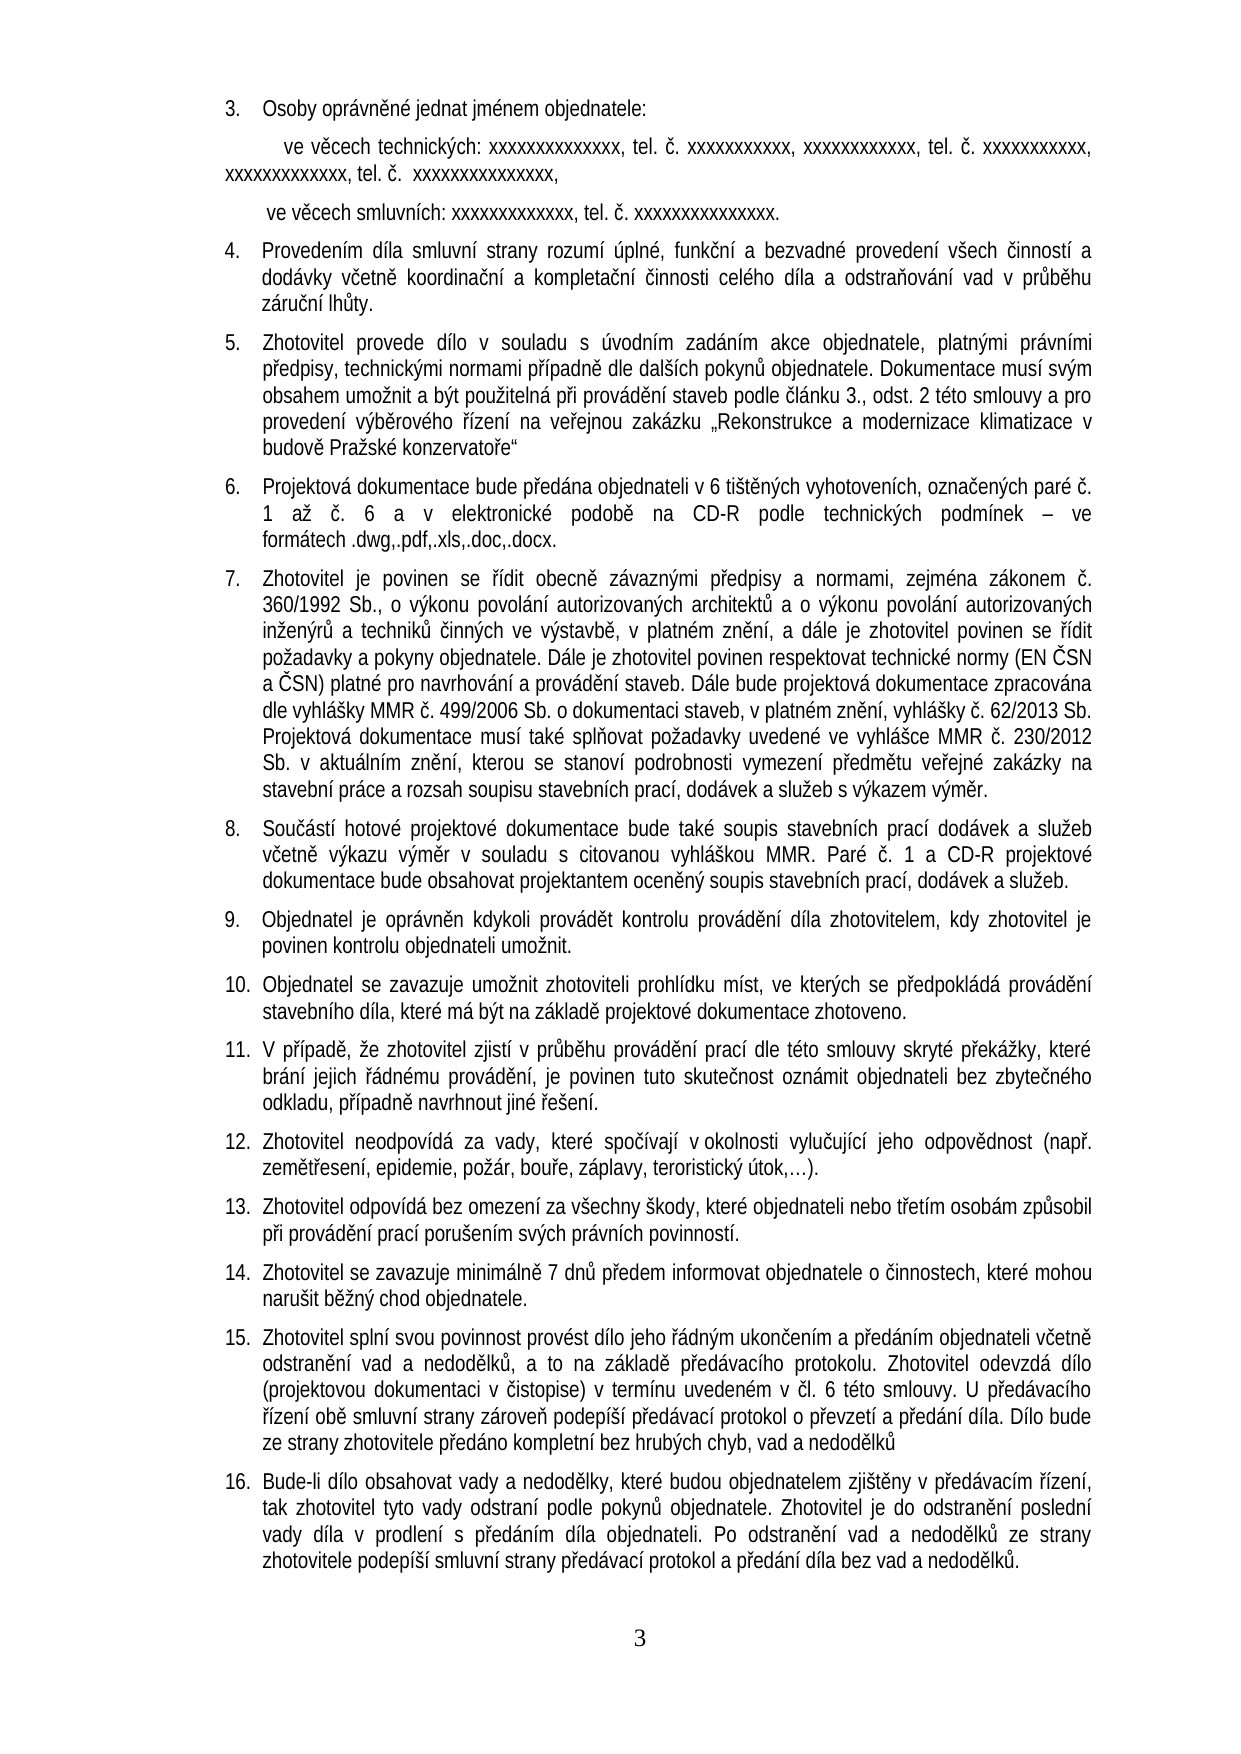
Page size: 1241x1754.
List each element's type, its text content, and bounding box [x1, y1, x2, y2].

list Bude-li dílo obsahovat vady a nedodělky, které budou objednatelem zjištěny v předávacím řízení, tak zhotovitel tyto vady odstraní podle pokynů objednatele. Zhotovitel je do odstranění poslední vady díla v prodlení s předáním díla objednateli. Po odstranění vad a nedodělků ze strany zhotovitele podepíší smluvní strany předávací protokol a předání díla bez vad a nedodělků. [225, 1468, 1092, 1573]
list Zhotovitel se zavazuje minimálně 7 dnů předem informovat objednatele o činnostech, které mohou narušit běžný chod objednatele. [225, 1258, 1092, 1311]
list Projektová dokumentace bude předána objednateli v 6 tištěných vyhotoveních, označených paré č. 1 až č. 6 a v elektronické podobě na CD-R podle technických podmínek – ve formátech .dwg,.pdf,.xls,.doc,.docx. [225, 473, 1092, 552]
list Součástí hotové projektové dokumentace bude také soupis stavebních prací dodávek a služeb včetně výkazu výměr v souladu s citovanou vyhláškou MMR. Paré č. 1 a CD-R projektové dokumentace bude obsahovat projektantem oceněný soupis stavebních prací, dodávek a služeb. [225, 814, 1092, 893]
list Objednatel se zavazuje umožnit zhotoviteli prohlídku míst, ve kterých se předpokládá provádění stavebního díla, které má být na základě projektové dokumentace zhotoveno. [225, 971, 1092, 1024]
list Objednatel je oprávněn kdykoli provádět kontrolu provádění díla zhotovitelem, kdy zhotovitel je povinen kontrolu objednateli umožnit. [224, 906, 1092, 959]
list Zhotovitel odpovídá bez omezení za všechny škody, které objednateli nebo třetím osobám způsobil při provádění prací porušením svých právních povinností. [225, 1193, 1092, 1246]
list V případě, že zhotovitel zjistí v průběhu provádění prací dle této smlouvy skryté překážky, které brání jejich řádnému provádění, je povinen tuto skutečnost oznámit objednateli bez zbytečného odkladu, případně navrhnout jiné řešení. [225, 1036, 1092, 1116]
list Zhotovitel splní svou povinnost provést dílo jeho řádným ukončením a předáním objednateli včetně odstranění vad a nedodělků, a to na základě předávacího protokolu. Zhotovitel odevzdá dílo (projektovou dokumentaci v čistopise) v termínu uvedeném v čl. 6 této smlouvy. U předávacího řízení obě smluvní strany zároveň podepíší předávací protokol o převzetí a předání díla. Dílo bude ze strany zhotovitele předáno kompletní bez hrubých chyb, vad a nedodělků [225, 1324, 1092, 1455]
list Zhotovitel provede dílo v souladu s úvodním zadáním akce objednatele, platnými právními předpisy, technickými normami případně dle dalších pokynů objednatele. Dokumentace musí svým obsahem umožnit a být použitelná při provádění staveb podle článku 3., odst. 2 této smlouvy a pro provedení výběrového řízení na veřejnou zakázku „Rekonstrukce a modernizace klimatizace v budově Pražské konzervatoře“ [225, 329, 1092, 461]
list Zhotovitel neodpovídá za vady, které spočívají v okolnosti vylučující jeho odpovědnost (např. zemětřesení, epidemie, požár, bouře, záplavy, teroristický útok,…). [225, 1128, 1092, 1181]
text ve věcech technických: xxxxxxxxxxxxxx, tel. č. xxxxxxxxxxx, xxxxxxxxxxxx, tel. č. xxxxxxxxxxx, xxxxxxxxxxxxx, tel. č. xxxxxxxxxxxxxxx, [225, 133, 1092, 186]
text ve věcech smluvních: xxxxxxxxxxxxx, tel. č. xxxxxxxxxxxxxxx. [225, 198, 1092, 225]
list Zhotovitel je povinen se řídit obecně závaznými předpisy a normami, zejména zákonem č. 360/1992 Sb., o výkonu povolání autorizovaných architektů a o výkonu povolání autorizovaných inženýrů a techniků činných ve výstavbě, v platném znění, a dále je zhotovitel povinen se řídit požadavky a pokyny objednatele. Dále je zhotovitel povinen respektovat technické normy (EN ČSN a ČSN) platné pro navrhování a provádění staveb. Dále bude projektová dokumentace zpracována dle vyhlášky MMR č. 499/2006 Sb. o dokumentaci staveb, v platném znění, vyhlášky č. 62/2013 Sb. Projektová dokumentace musí také splňovat požadavky uvedené ve vyhlášce MMR č. 230/2012 Sb. v aktuálním znění, kterou se stanoví podrobnosti vymezení předmětu veřejné zakázky na stavební práce a rozsah soupisu stavebních prací, dodávek a služeb s výkazem výměr. [225, 565, 1092, 802]
list Osoby oprávněné jednat jménem objednatele: [225, 94, 1092, 121]
list Provedením díla smluvní strany rozumí úplné, funkční a bezvadné provedení všech činností a dodávky včetně koordinační a kompletační činnosti celého díla a odstraňování vad v průběhu záruční lhůty. [224, 237, 1092, 316]
